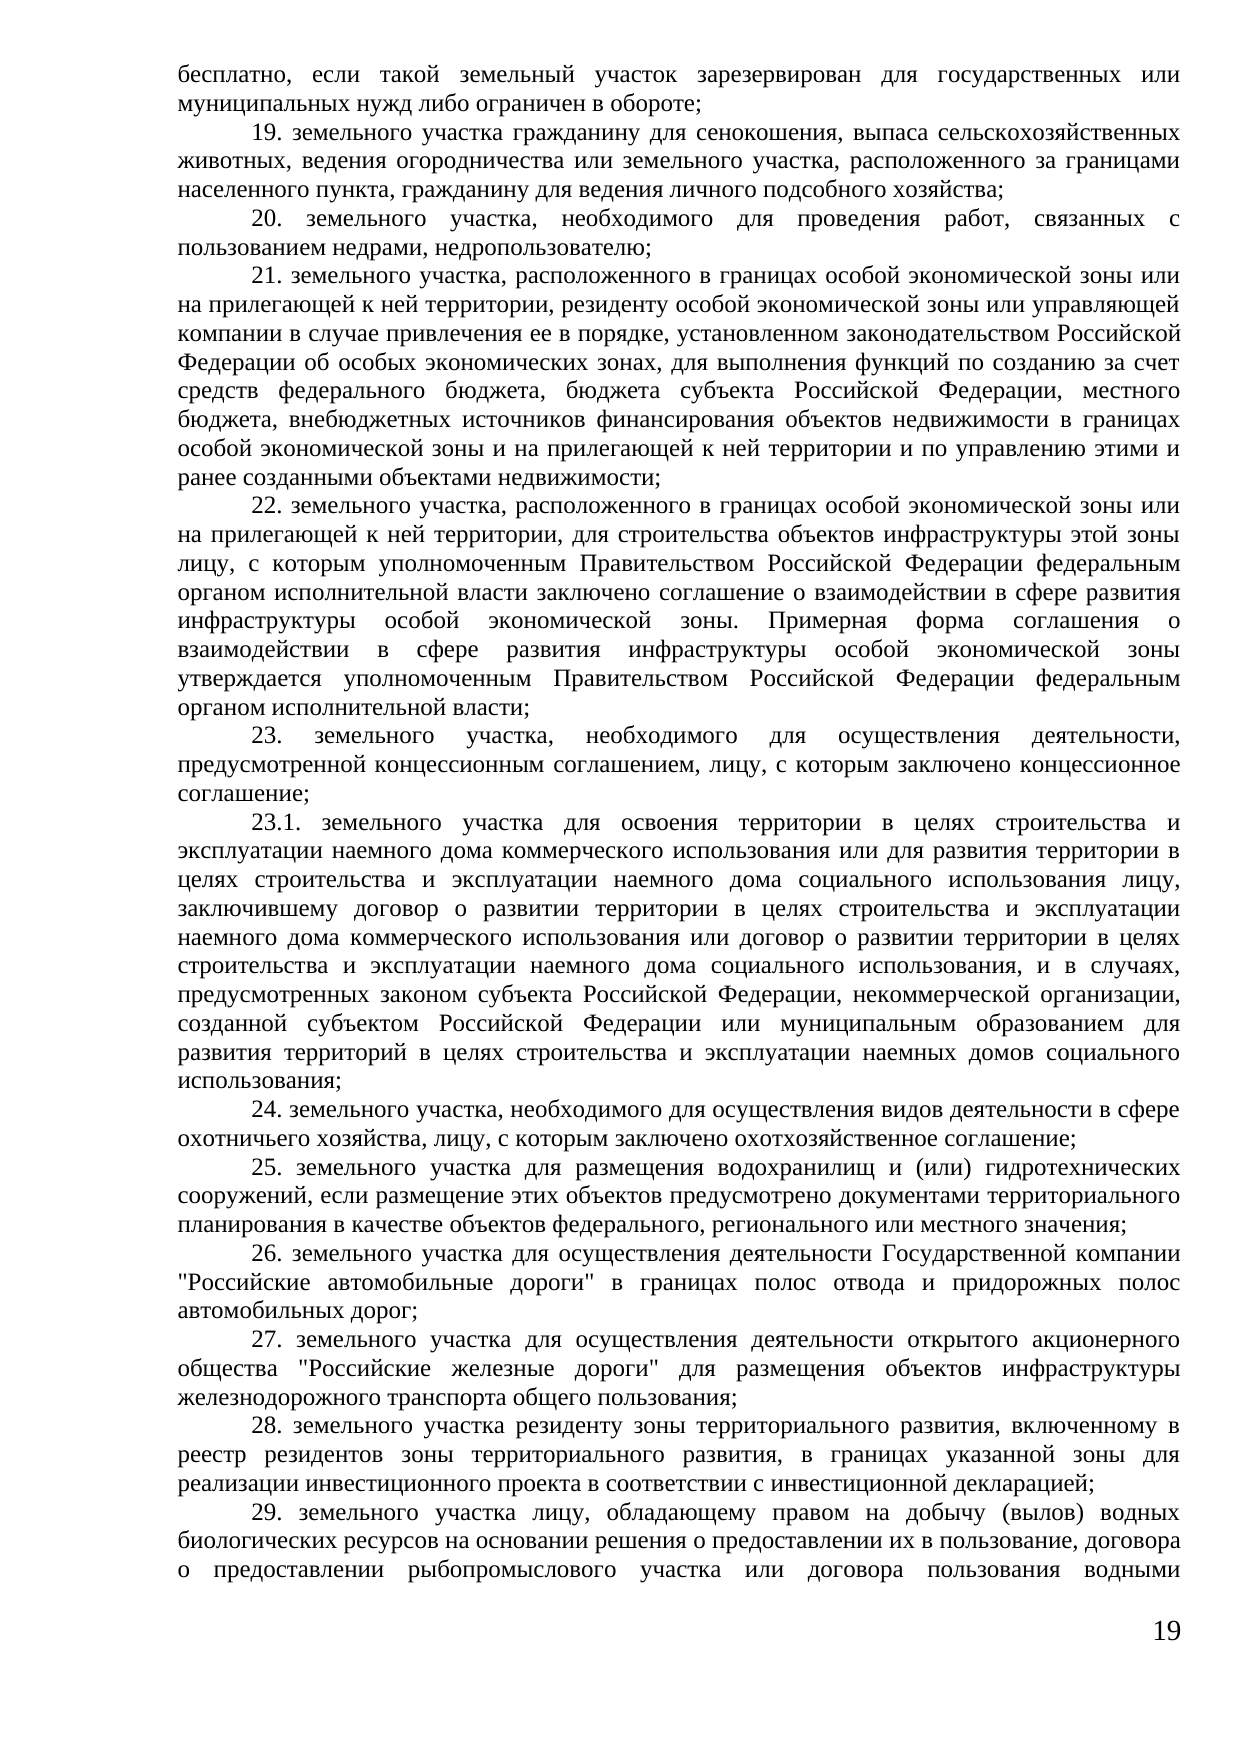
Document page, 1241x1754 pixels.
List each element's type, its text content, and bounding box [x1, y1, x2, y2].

text 25. земельного участка для размещения водохранилищ и (или) гидротехнических сооружений, если размещение этих объектов предусмотрено документами территориального планирования в качестве объектов федерального, регионального или местного значения; [177, 1152, 1181, 1238]
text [177, 59, 1181, 117]
text 21. земельного участка, расположенного в границах особой экономической зоны или на прилегающей к ней территории, резиденту особой экономической зоны или управляющей компании в случае привлечения ее в порядке, установленном законодательством Российской Федерации об особых экономических зонах, для выполнения функций по созданию за счет средств федерального бюджета, бюджета субъекта Российской Федерации, местного бюджета, внебюджетных источников финансирования объектов недвижимости в границах особой экономической зоны и на прилегающей к ней территории и по управлению этими и ранее созданными объектами недвижимости; [177, 260, 1181, 490]
text 19. земельного участка гражданину для сенокошения, выпаса сельскохозяйственных животных, ведения огородничества или земельного участка, расположенного за границами населенного пункта, гражданину для ведения личного подсобного хозяйства; [177, 117, 1181, 203]
text 27. земельного участка для осуществления деятельности открытого акционерного общества "Российские железные дороги" для размещения объектов инфраструктуры железнодорожного транспорта общего пользования; [177, 1324, 1181, 1410]
text 23. земельного участка, необходимого для осуществления деятельности, предусмотренной концессионным соглашением, лицу, с которым заключено концессионное соглашение; [177, 720, 1181, 807]
text 26. земельного участка для осуществления деятельности Государственной компании "Российские автомобильные дороги" в границах полос отвода и придорожных полос автомобильных дорог; [177, 1238, 1181, 1324]
text 24. земельного участка, необходимого для осуществления видов деятельности в сфере охотничьего хозяйства, лицу, с которым заключено охотхозяйственное соглашение; [177, 1094, 1181, 1152]
text 22. земельного участка, расположенного в границах особой экономической зоны или на прилегающей к ней территории, для строительства объектов инфраструктуры этой зоны лицу, с которым уполномоченным Правительством Российской Федерации федеральным органом исполнительной власти заключено соглашение о взаимодействии в сфере развития инфраструктуры особой экономической зоны. Примерная форма соглашения о взаимодействии в сфере развития инфраструктуры особой экономической зоны утверждается уполномоченным Правительством Российской Федерации федеральным органом исполнительной власти; [177, 490, 1181, 720]
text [177, 1497, 1181, 1583]
text 28. земельного участка резиденту зоны территориального развития, включенному в реестр резидентов зоны территориального развития, в границах указанной зоны для реализации инвестиционного проекта в соответствии с инвестиционной декларацией; [177, 1410, 1181, 1497]
text 20. земельного участка, необходимого для проведения работ, связанных с пользованием недрами, недропользователю; [177, 203, 1181, 260]
text 23.1. земельного участка для освоения территории в целях строительства и эксплуатации наемного дома коммерческого использования или для развития территории в целях строительства и эксплуатации наемного дома социального использования лицу, заключившему договор о развитии территории в целях строительства и эксплуатации наемного дома коммерческого использования или договор о развитии территории в целях строительства и эксплуатации наемного дома социального использования, и в случаях, предусмотренных законом субъекта Российской Федерации, некоммерческой организации, созданной субъектом Российской Федерации или муниципальным образованием для развития территорий в целях строительства и эксплуатации наемных домов социального использования; [177, 807, 1181, 1094]
